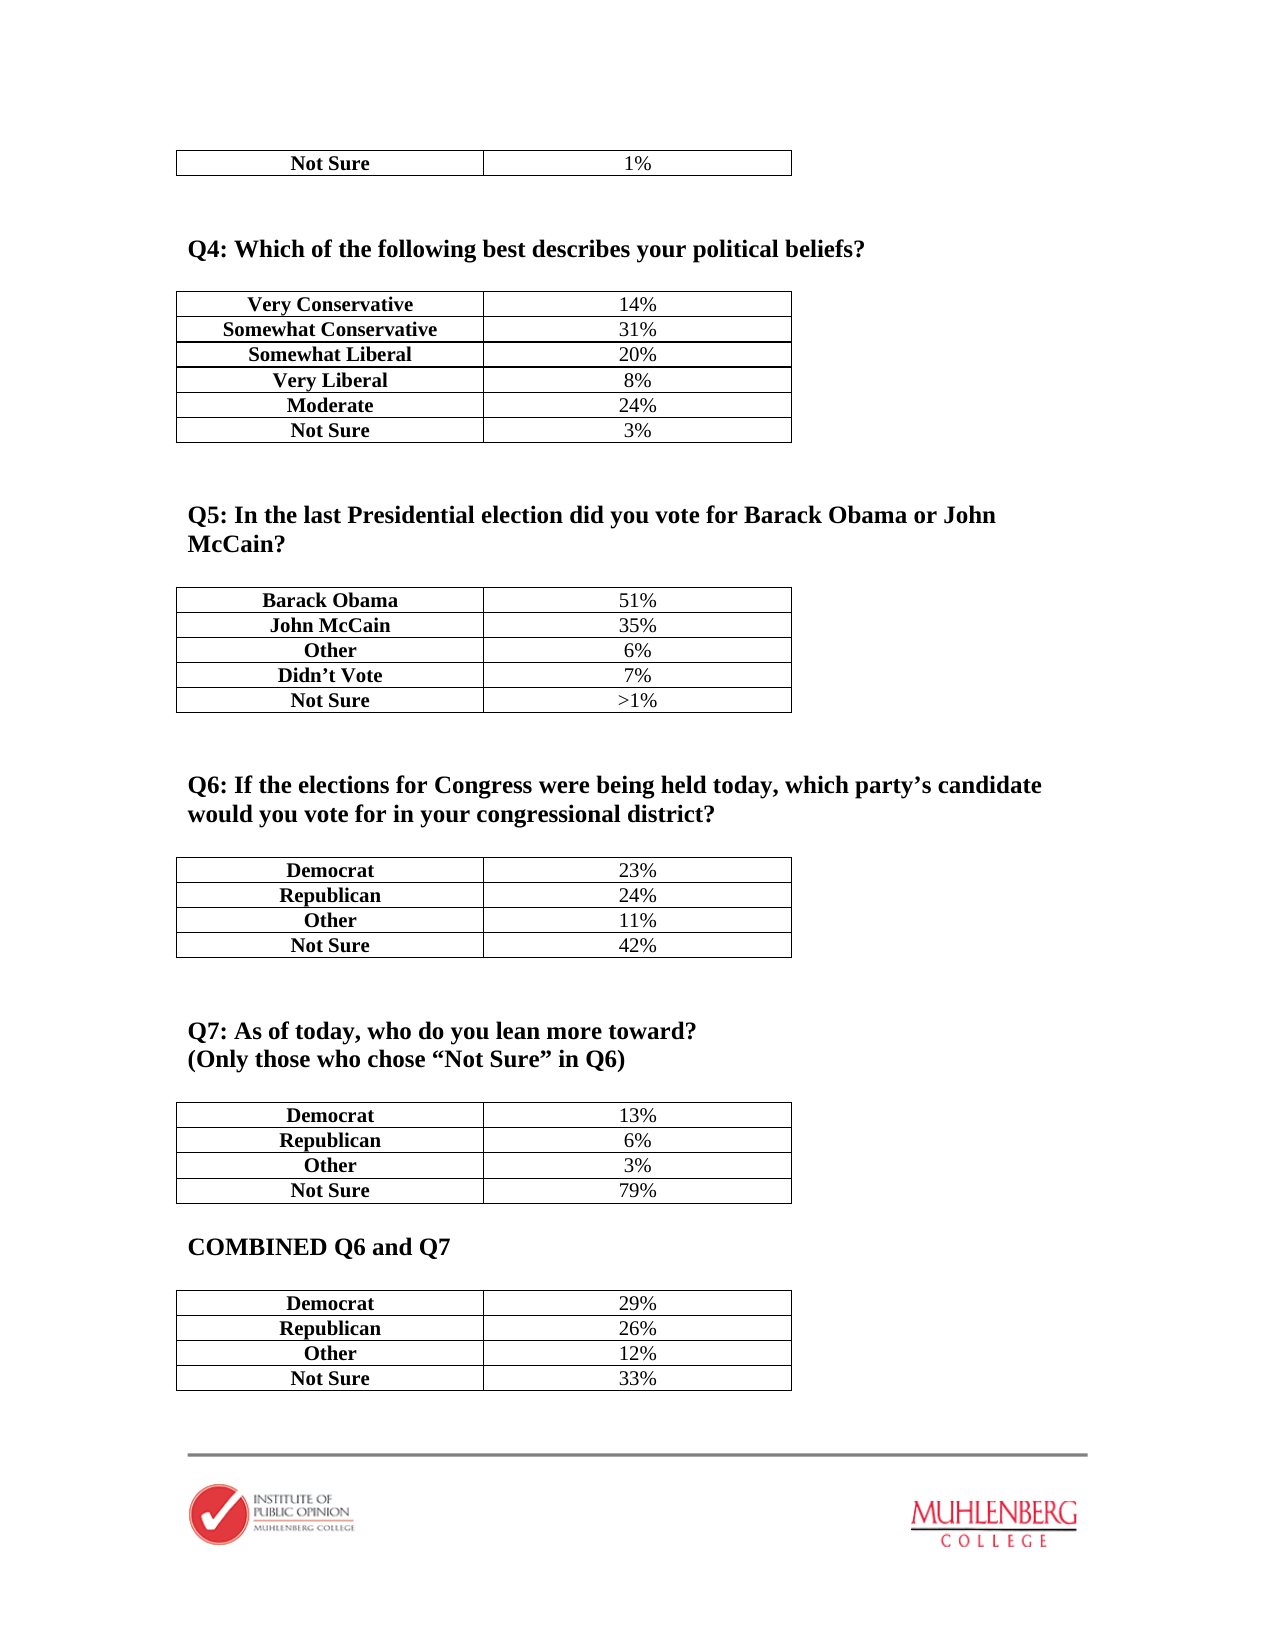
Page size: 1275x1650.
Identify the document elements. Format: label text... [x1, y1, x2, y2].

table_header Democrat [177, 1103, 483, 1127]
text Q4: Which of the following best describes your political beliefs? [187, 234, 1087, 262]
table_cell Didn’t Vote [177, 663, 483, 687]
table_header Democrat [177, 858, 483, 882]
table_cell Republican [177, 883, 483, 907]
table_cell Somewhat Conservative [177, 317, 483, 341]
table_cell Not Sure [177, 418, 483, 442]
table_cell Other [177, 1153, 483, 1177]
table_header 13% [484, 1103, 791, 1127]
table_cell Somewhat Liberal [177, 343, 483, 366]
picture [911, 1501, 1077, 1547]
table_cell 11% [484, 908, 791, 932]
table_cell Republican [177, 1128, 483, 1152]
table_cell 35% [484, 613, 791, 637]
table_cell 20% [484, 343, 791, 366]
table_header 51% [484, 588, 791, 612]
table_cell 12% [484, 1341, 791, 1365]
table_cell Other [177, 1341, 483, 1365]
table_header Very Conservative [177, 292, 483, 316]
table_cell Other [177, 908, 483, 932]
table_cell 24% [484, 883, 791, 907]
table_cell 6% [484, 1128, 791, 1152]
table_header 29% [484, 1291, 791, 1315]
table_header 14% [484, 292, 791, 316]
table_cell Republican [177, 1316, 483, 1340]
text Q5: In the last Presidential election did you vote for Barack Obama or John McCain? [187, 500, 1087, 558]
table_cell 1% [484, 151, 791, 175]
table_cell 33% [484, 1366, 791, 1390]
table_cell 26% [484, 1316, 791, 1340]
table_cell 31% [484, 317, 791, 341]
table_cell 8% [484, 368, 791, 392]
table_header Democrat [177, 1291, 483, 1315]
table_cell Moderate [177, 393, 483, 417]
text Q6: If the elections for Congress were being held today, which party’s candidate would you vote for in your congressional district? [187, 771, 1087, 828]
text COMBINED Q6 and Q7 [187, 1232, 1087, 1261]
table_cell 7% [484, 663, 791, 687]
text (Only those who chose “Not Sure” in Q6) [187, 1044, 1087, 1073]
table_cell 3% [484, 418, 791, 442]
table_cell Very Liberal [177, 368, 483, 392]
table_cell 24% [484, 393, 791, 417]
table_cell Not Sure [177, 151, 483, 175]
table_cell 3% [484, 1153, 791, 1177]
table_cell 79% [484, 1179, 791, 1202]
picture [187, 1482, 355, 1547]
table_header 23% [484, 858, 791, 882]
table_cell Not Sure [177, 1366, 483, 1390]
table_cell Not Sure [177, 1179, 483, 1202]
table_cell 42% [484, 933, 791, 957]
table_cell John McCain [177, 613, 483, 637]
table_header Barack Obama [177, 588, 483, 612]
table_cell Not Sure [177, 933, 483, 957]
text Q7: As of today, who do you lean more toward? [187, 1016, 1087, 1044]
table_cell 6% [484, 638, 791, 662]
table_cell Not Sure [177, 688, 483, 712]
table_cell Other [177, 638, 483, 662]
table_cell >1% [484, 688, 791, 712]
